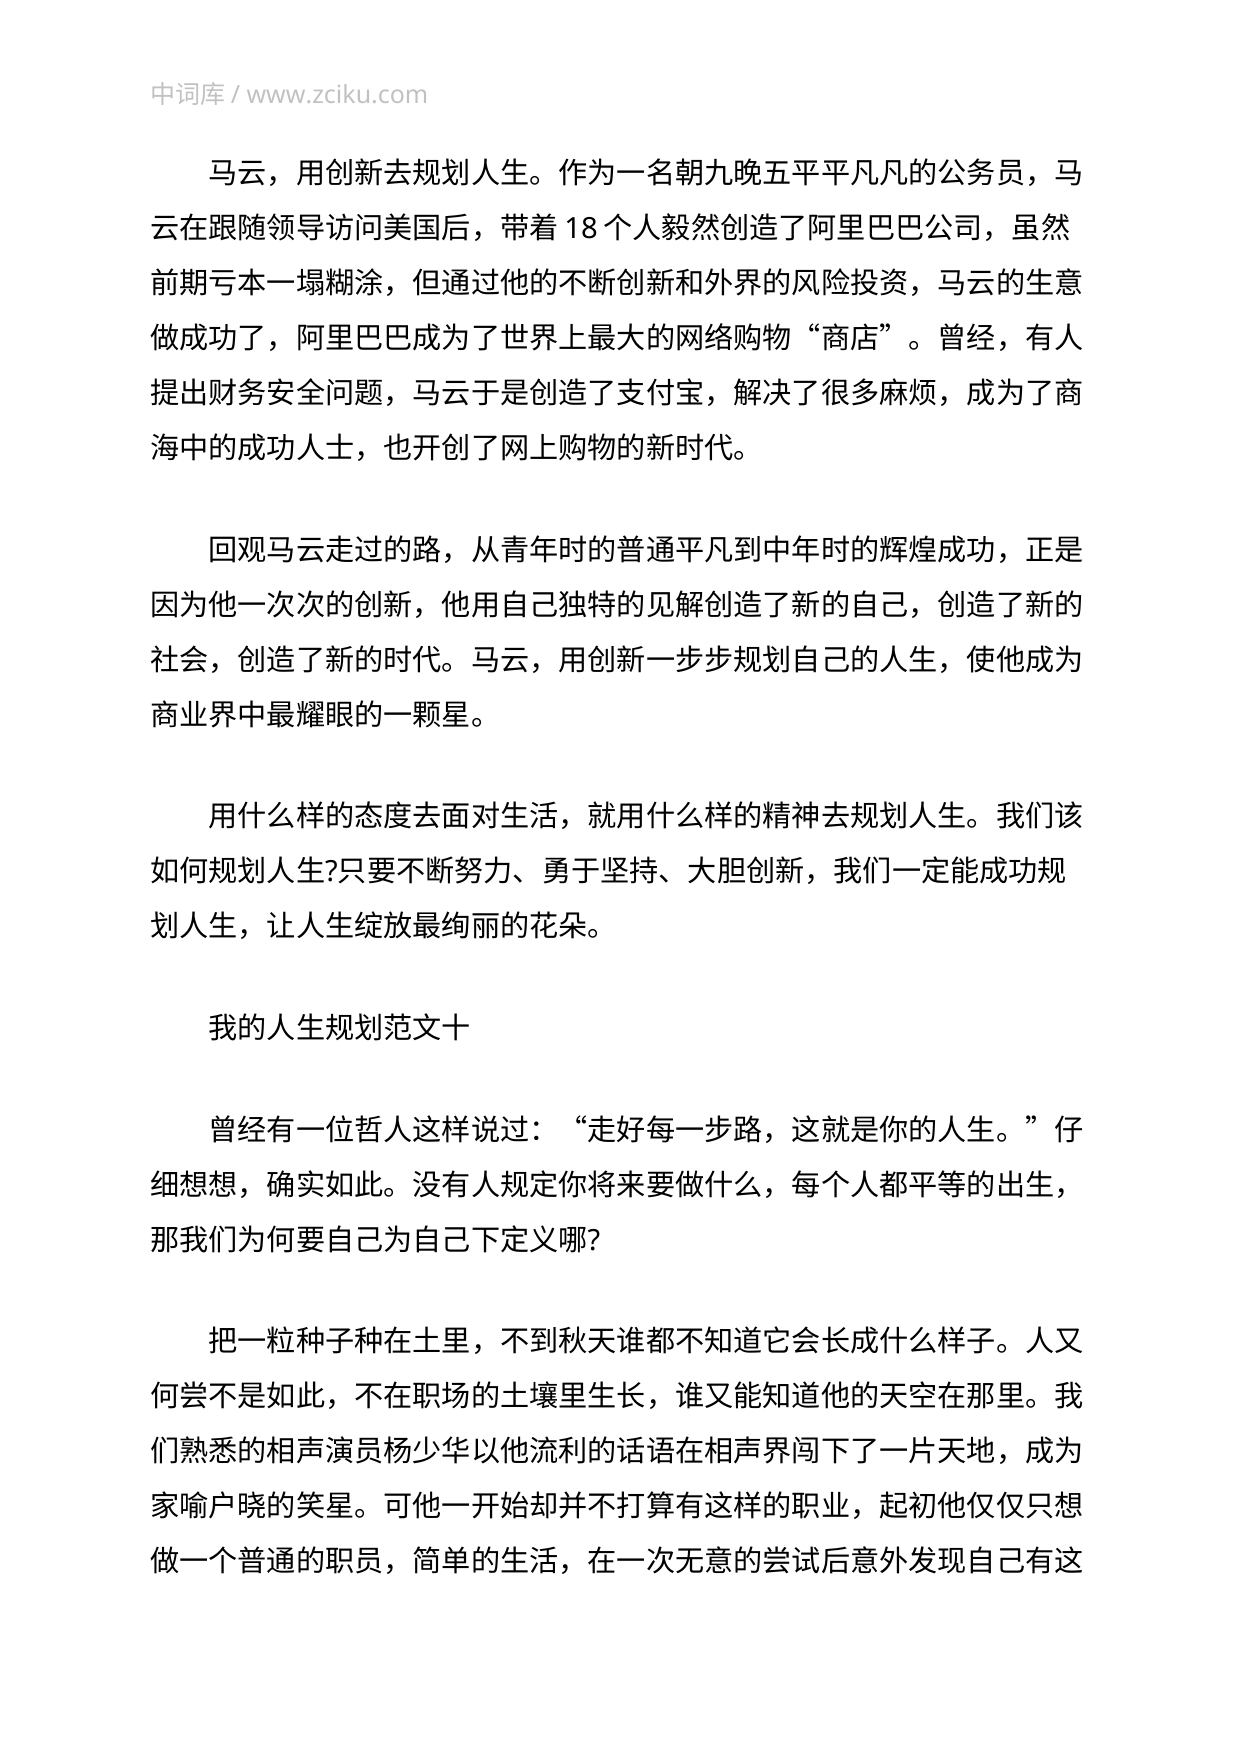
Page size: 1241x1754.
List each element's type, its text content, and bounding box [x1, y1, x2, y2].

text 马云，用创新去规划人生。作为一名朝九晚五平平凡凡的公务员，马云在跟随领导访问美国后，带着18个人毅然创造了阿里巴巴公司，虽然前期亏本一塌糊涂，但通过他的不断创新和外界的风险投资，马云的生意做成功了，阿里巴巴成为了世界上最大的网络购物“商店”。曾经，有人提出财务安全问题，马云于是创造了支付宝，解决了很多麻烦，成为了商海中的成功人士，也开创了网上购物的新时代。 [150, 150, 1090, 467]
text 曾经有一位哲人这样说过：“走好每一步路，这就是你的人生。”仔细想想，确实如此。没有人规定你将来要做什么，每个人都平等的出生，那我们为何要自己为自己下定义哪? [150, 1106, 1090, 1258]
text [150, 1318, 1090, 1580]
text 用什么样的态度去面对生活，就用什么样的精神去规划人生。我们该如何规划人生?只要不断努力、勇于坚持、大胆创新，我们一定能成功规划人生，让人生绽放最绚丽的花朵。 [150, 793, 1090, 945]
text 回观马云走过的路，从青年时的普通平凡到中年时的辉煌成功，正是因为他一次次的创新，他用自己独特的见解创造了新的自己，创造了新的社会，创造了新的时代。马云，用创新一步步规划自己的人生，使他成为商业界中最耀眼的一颗星。 [150, 526, 1090, 733]
text 我的人生规划范文十 [150, 1004, 1090, 1047]
